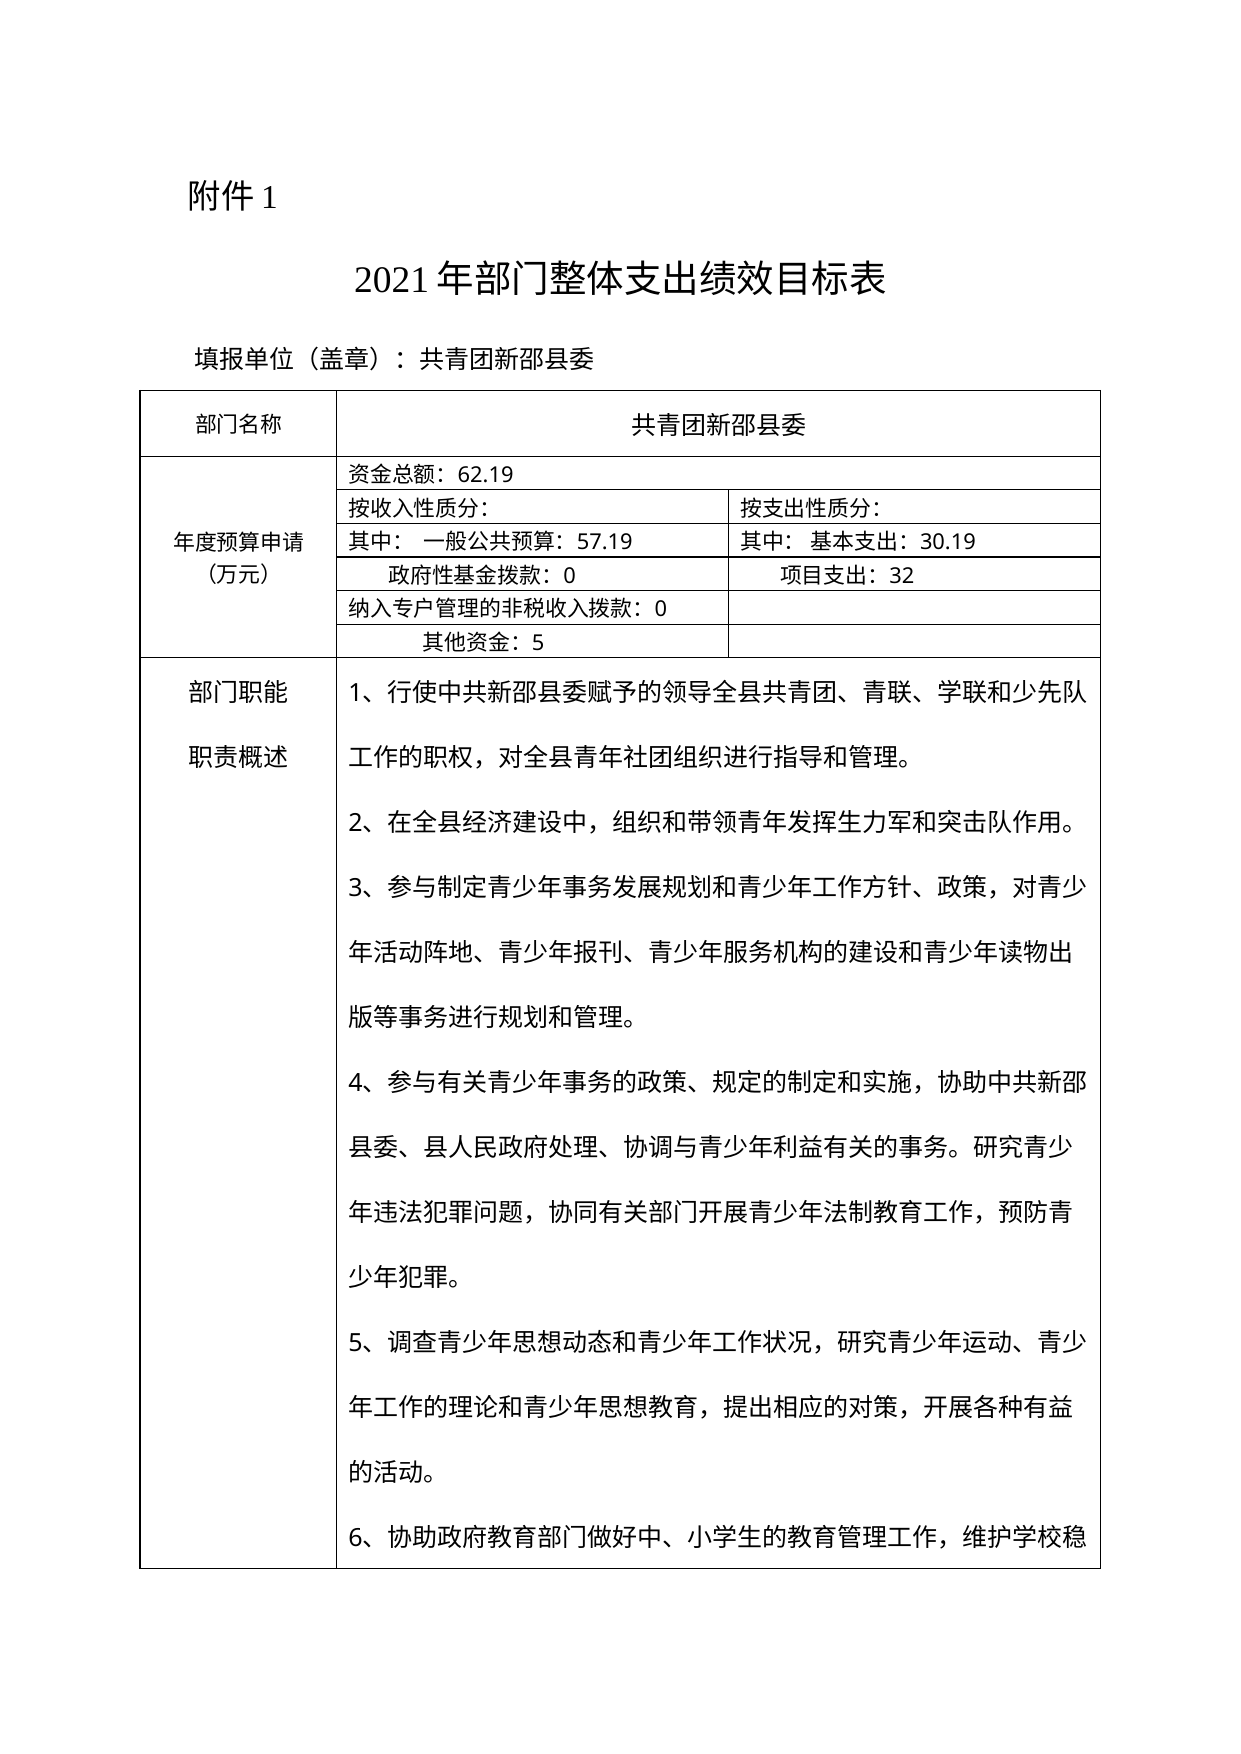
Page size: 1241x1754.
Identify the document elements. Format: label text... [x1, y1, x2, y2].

text 附件1 [187, 162, 1053, 227]
table_cell [729, 625, 1100, 657]
text 填报单位（盖章）：共青团新邵县委 [187, 325, 1053, 390]
table_cell 其中： 基本支出：30.19 [729, 524, 1100, 556]
table_cell 其中： 一般公共预算：57.19 [337, 524, 728, 556]
table_cell 按支出性质分： [729, 490, 1100, 523]
table_header 共青团新邵县委 [337, 391, 1100, 456]
table_header 部门名称 [141, 391, 336, 456]
table_cell 按收入性质分： [337, 490, 728, 523]
table_cell 纳入专户管理的非税收入拨款：0 [337, 591, 728, 623]
text 2021年部门整体支出绩效目标表 [187, 243, 1053, 308]
table_cell 年度预算申请 （万元） [141, 457, 336, 657]
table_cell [337, 658, 1100, 1568]
table_cell 资金总额：62.19 [337, 457, 1100, 489]
table_cell 其他资金：5 [337, 625, 728, 657]
table_cell 政府性基金拨款：0 [337, 558, 728, 590]
table_cell 项目支出：32 [729, 558, 1100, 590]
table_cell [729, 591, 1100, 623]
table_cell 部门职能 职责概述 [141, 658, 336, 1568]
